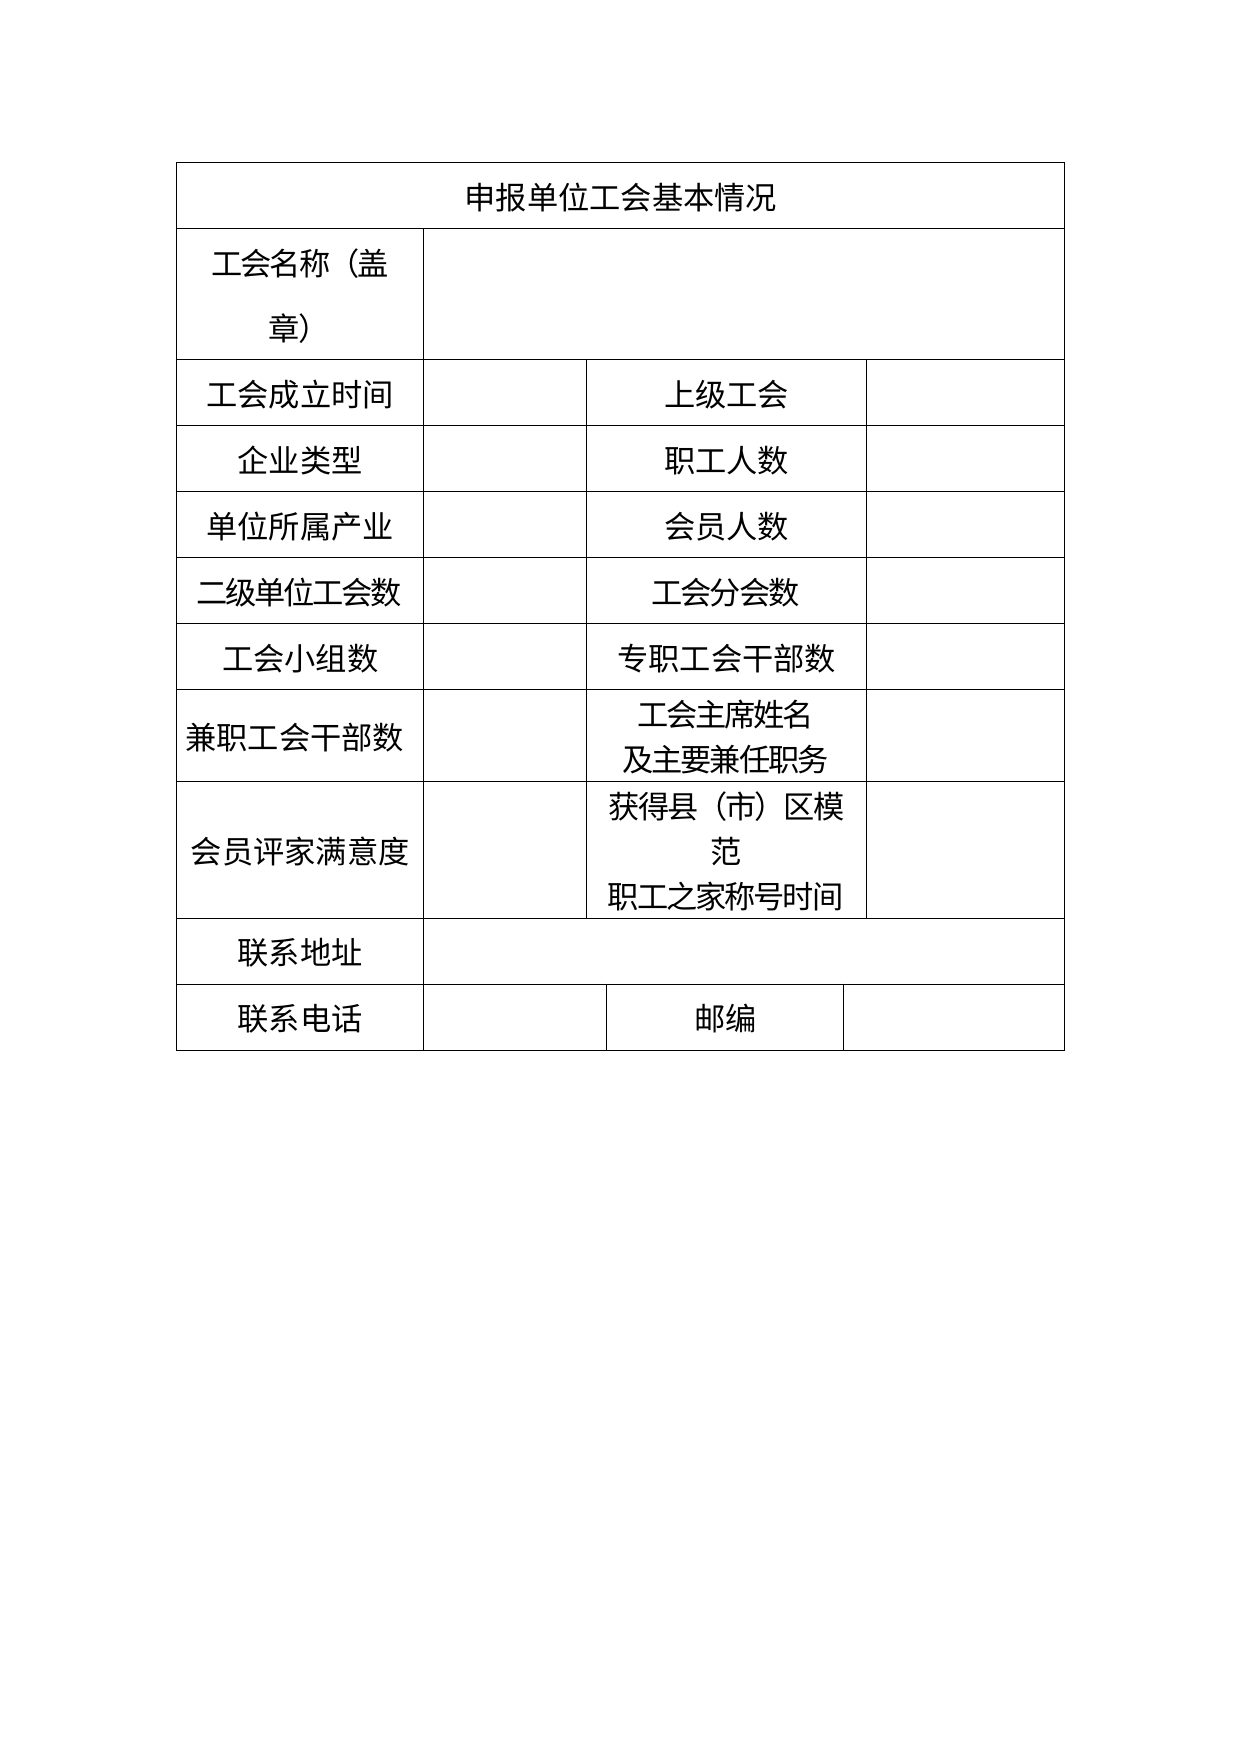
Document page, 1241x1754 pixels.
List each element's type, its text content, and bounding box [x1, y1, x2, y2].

table_cell 单位所属产业 [177, 492, 423, 557]
table_cell [424, 558, 586, 623]
table_cell [867, 782, 1064, 917]
table_cell 兼职工会干部数 [177, 690, 423, 781]
table_cell 工会成立时间 [177, 360, 423, 425]
table_cell 工会小组数 [177, 624, 423, 689]
table_cell 联系电话 [177, 985, 423, 1049]
table_cell [867, 558, 1064, 623]
table_cell 上级工会 [587, 360, 866, 425]
table_cell [867, 426, 1064, 491]
table_cell [424, 782, 586, 917]
table_cell 工会分会数 [587, 558, 866, 623]
table_cell 会员人数 [587, 492, 866, 557]
table_cell [844, 985, 1064, 1049]
table_cell [424, 690, 586, 781]
table_cell [424, 624, 586, 689]
table_cell 二级单位工会数 [177, 558, 423, 623]
table_cell [867, 360, 1064, 425]
table_cell [424, 919, 1064, 983]
table_header 申报单位工会基本情况 [177, 163, 1064, 228]
table_cell 工会主席姓名 及主要兼任职务 [587, 690, 866, 781]
table_cell [424, 360, 586, 425]
table_cell [424, 229, 1064, 359]
table_cell 邮编 [607, 985, 843, 1049]
table_cell [424, 492, 586, 557]
table_cell 会员评家满意度 [177, 782, 423, 917]
table_cell 企业类型 [177, 426, 423, 491]
table_cell 工会名称（盖章） [177, 229, 423, 359]
table_cell [867, 690, 1064, 781]
table_cell 职工人数 [587, 426, 866, 491]
table_cell [867, 624, 1064, 689]
table_cell [867, 492, 1064, 557]
table_cell 联系地址 [177, 919, 423, 983]
table_cell 获得县（市）区模范 职工之家称号时间 [587, 782, 866, 917]
table_cell 专职工会干部数 [587, 624, 866, 689]
table_cell [424, 985, 606, 1049]
table_cell [424, 426, 586, 491]
